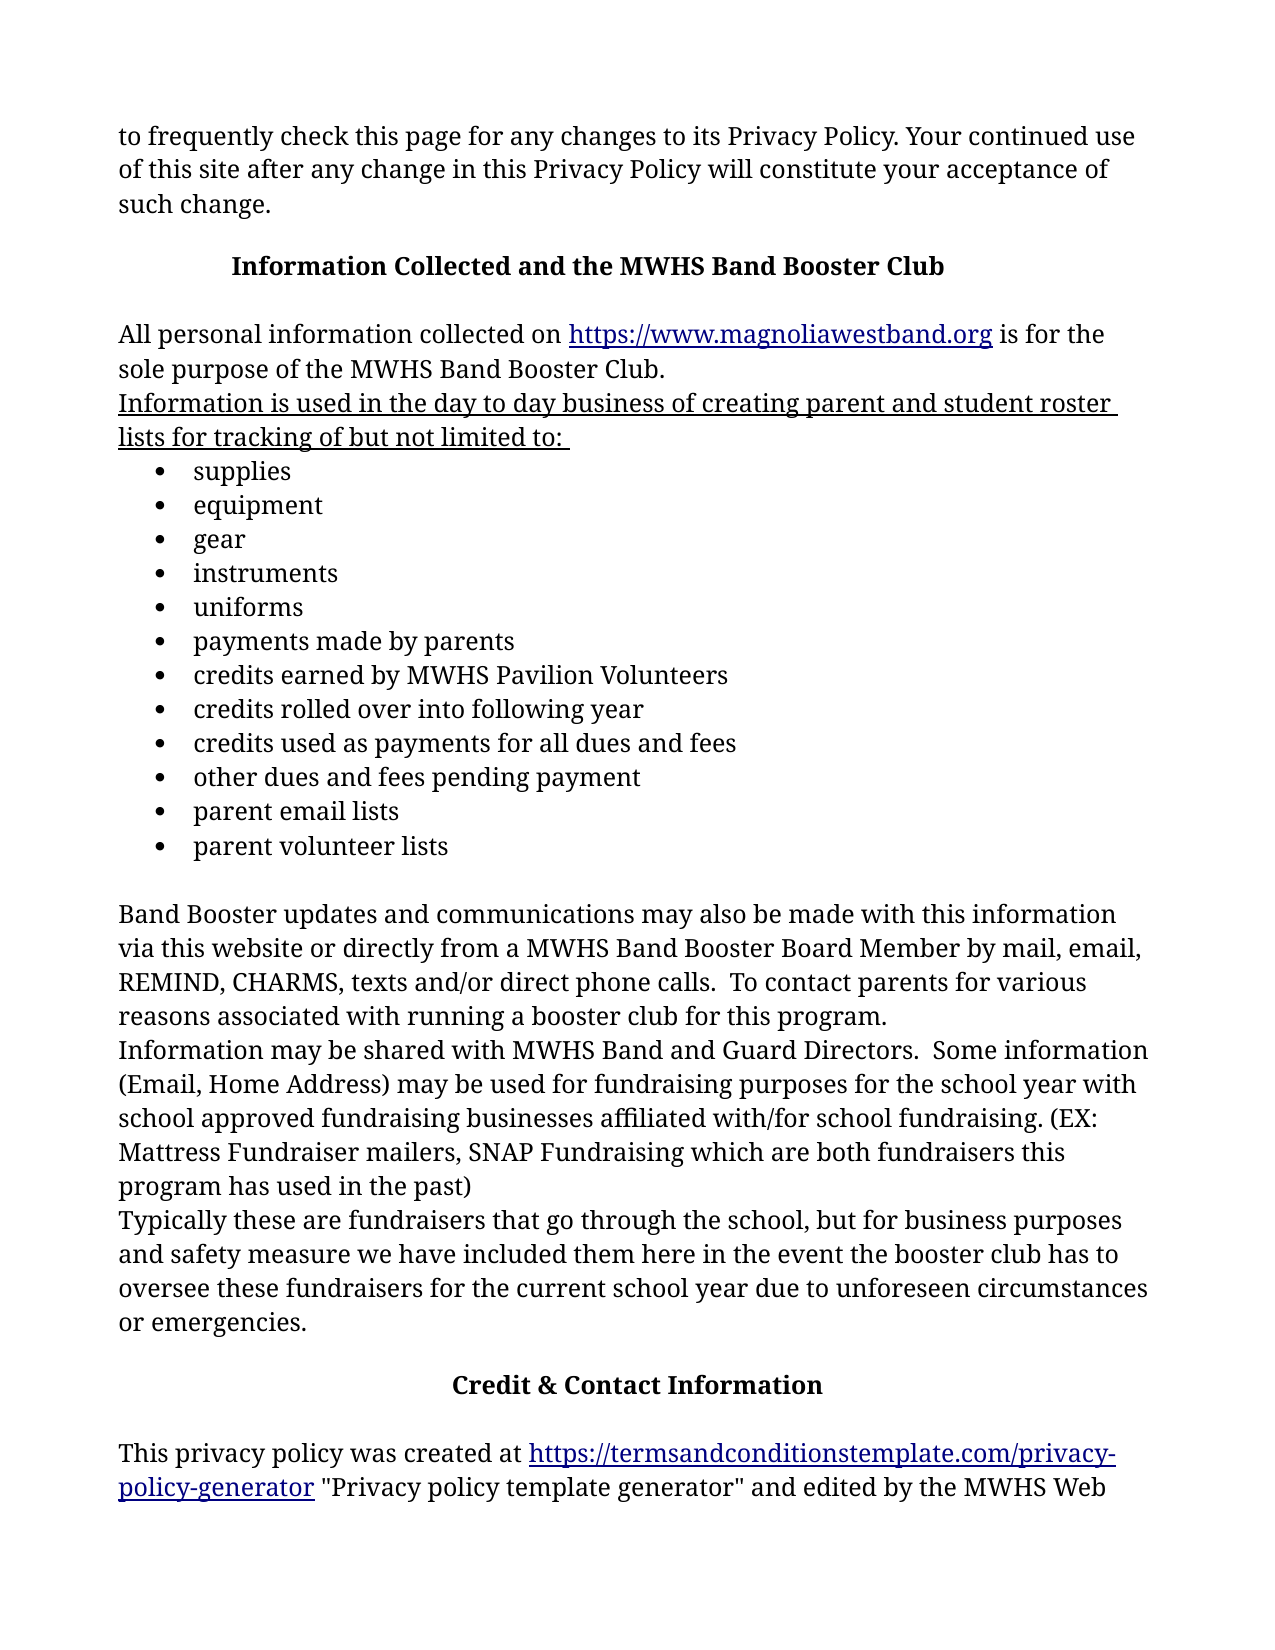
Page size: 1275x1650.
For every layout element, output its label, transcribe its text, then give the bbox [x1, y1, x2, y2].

list parent volunteer lists [156, 828, 1157, 862]
list payments made by parents [156, 624, 1157, 658]
text Information Collected and the MWHS Band Booster Club [118, 249, 1157, 283]
text Band Booster updates and communications may also be made with this information via this website or directly from a MWHS Band Booster Board Member by mail, email, REMIND, CHARMS, texts and/or direct phone calls. To contact parents for various reasons associated with running a booster club for this program. [118, 896, 1157, 1032]
list equipment [156, 487, 1157, 522]
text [118, 1436, 1157, 1504]
list gear [156, 522, 1157, 556]
list credits earned by MWHS Pavilion Volunteers [156, 658, 1157, 692]
text Information may be shared with MWHS Band and Guard Directors. Some information (Email, Home Address) may be used for fundraising purposes for the school year with school approved fundraising businesses affiliated with/for school fundraising. (EX: Mattress Fundraiser mailers, SNAP Fundraising which are both fundraisers this program has used in the past) [118, 1032, 1157, 1203]
list parent email lists [156, 794, 1157, 828]
list credits rolled over into following year [156, 692, 1157, 726]
list other dues and fees pending payment [156, 760, 1157, 794]
text Information is used in the day to day business of creating parent and student roster lists for tracking of but not limited to: [118, 385, 1157, 453]
list instruments [156, 556, 1157, 590]
list uniforms [156, 590, 1157, 624]
text Credit & Contact Information [118, 1368, 1157, 1402]
list credits used as payments for all dues and fees [156, 726, 1157, 760]
text Typically these are fundraisers that go through the school, but for business purposes and safety measure we have included them here in the event the booster club has to oversee these fundraisers for the current school year due to unforeseen circumstances or emergencies. [118, 1203, 1157, 1339]
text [118, 118, 1157, 220]
list supplies [156, 453, 1157, 487]
text All personal information collected on https://www.magnoliawestband.org is for the sole purpose of the MWHS Band Booster Club. [118, 317, 1157, 385]
